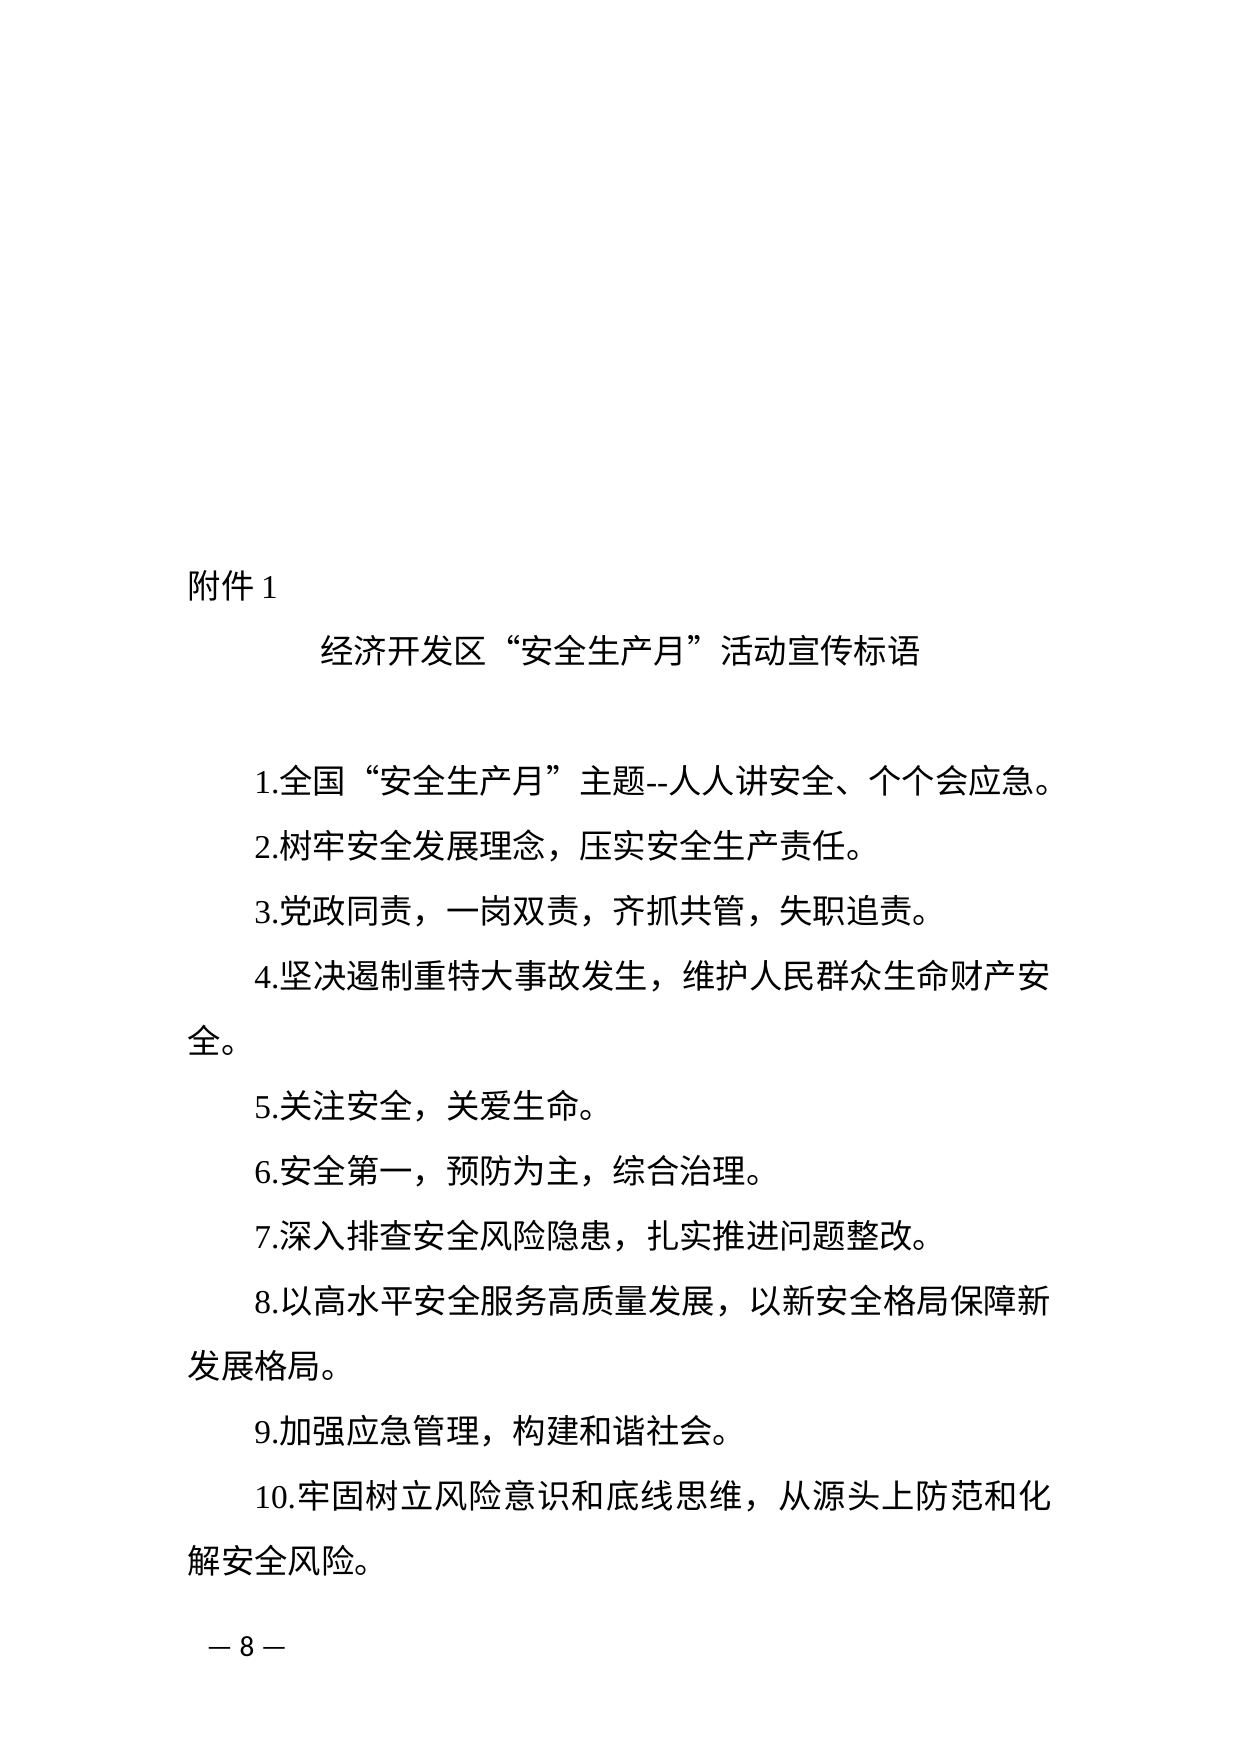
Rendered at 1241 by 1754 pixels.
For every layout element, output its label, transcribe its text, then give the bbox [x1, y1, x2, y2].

text 附件1 [187, 552, 1053, 617]
text 6.安全第一，预防为主，综合治理。 [187, 1137, 1053, 1202]
text 经济开发区“安全生产月”活动宣传标语 [187, 617, 1053, 682]
text 10.牢固树立风险意识和底线思维，从源头上防范和化解安全风险。 [187, 1462, 1053, 1592]
text 7.深入排查安全风险隐患，扎实推进问题整改。 [187, 1202, 1053, 1267]
text 2.树牢安全发展理念，压实安全生产责任。 [187, 812, 1053, 877]
text 3.党政同责，一岗双责，齐抓共管，失职追责。 [187, 877, 1053, 942]
text 9.加强应急管理，构建和谐社会。 [187, 1397, 1053, 1462]
text 5.关注安全，关爱生命。 [187, 1072, 1053, 1137]
text 8.以高水平安全服务高质量发展，以新安全格局保障新发展格局。 [187, 1267, 1053, 1397]
text 1.全国“安全生产月”主题--人人讲安全、个个会应急。 [187, 747, 1053, 812]
text 4.坚决遏制重特大事故发生，维护人民群众生命财产安全。 [187, 942, 1053, 1072]
